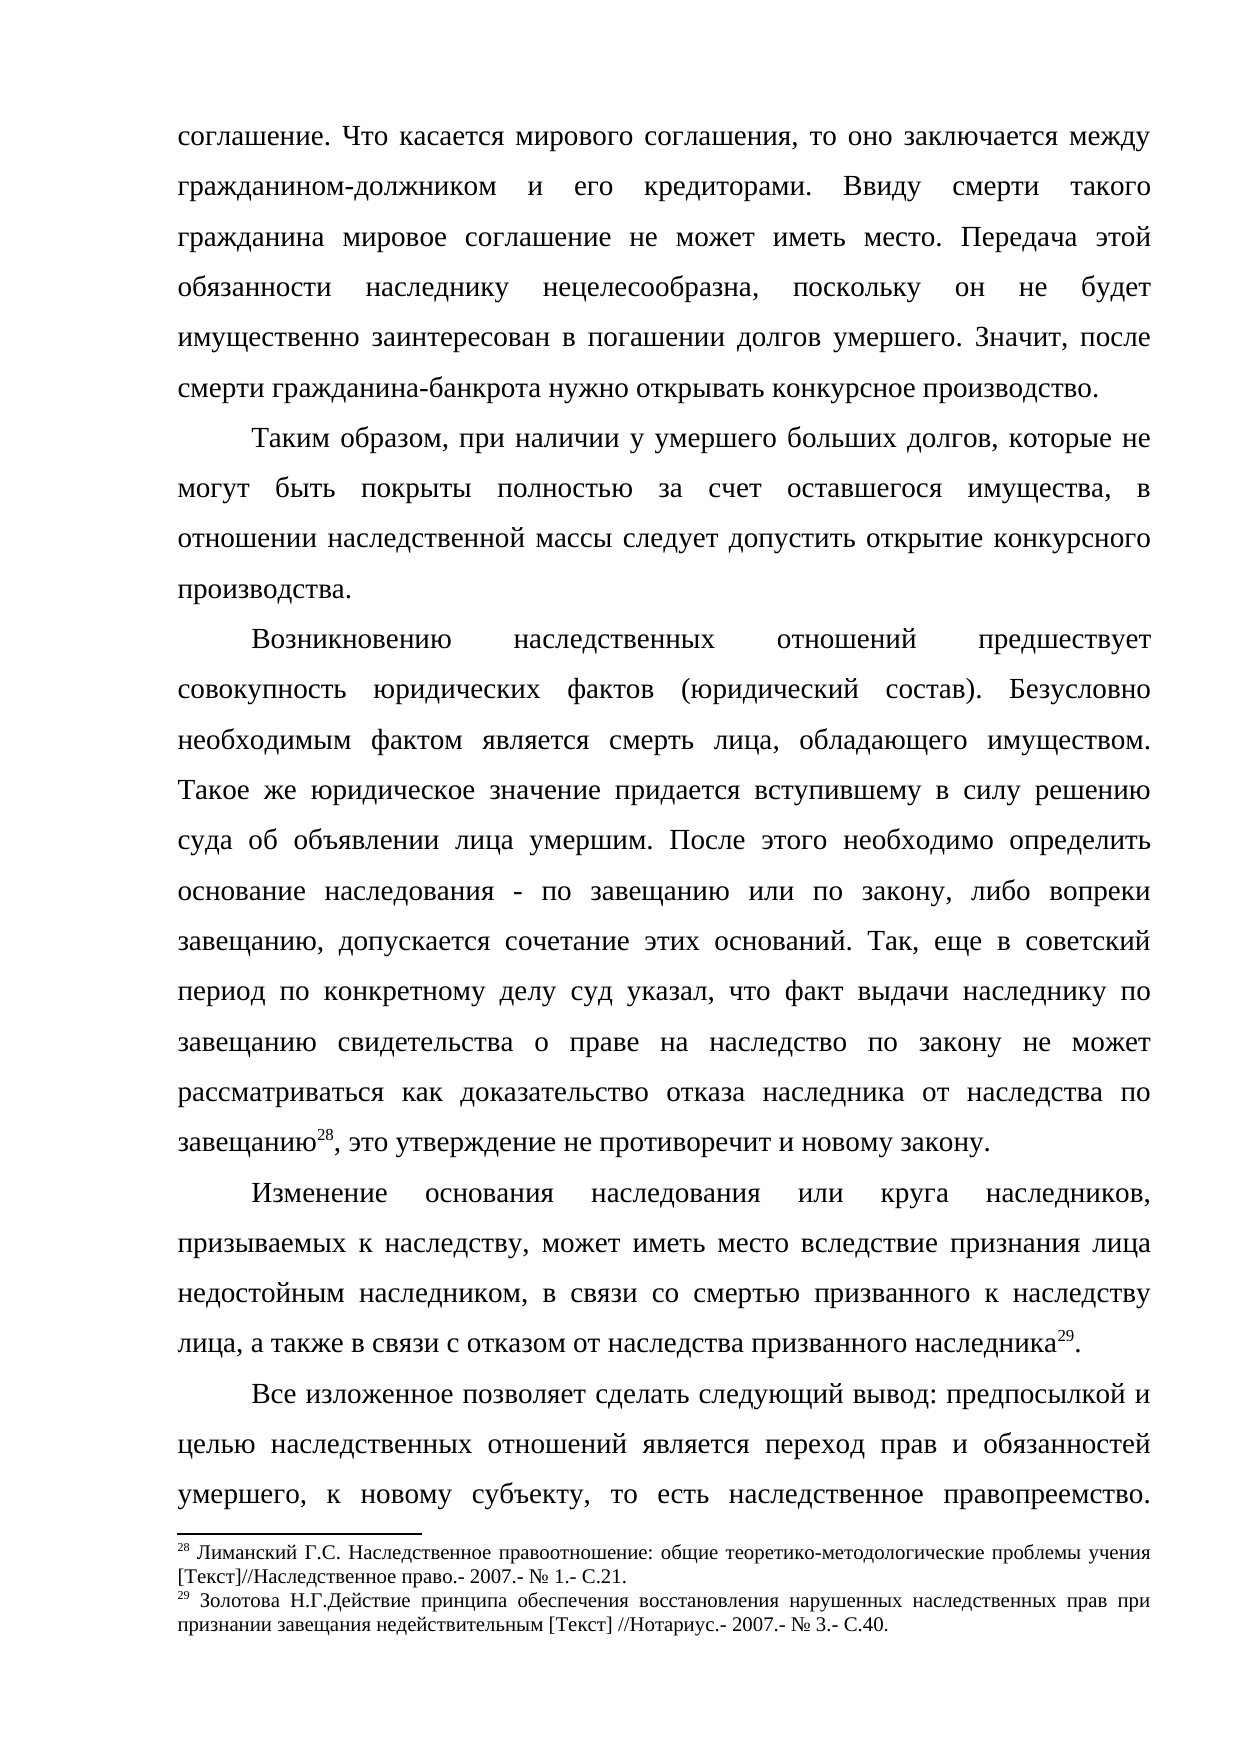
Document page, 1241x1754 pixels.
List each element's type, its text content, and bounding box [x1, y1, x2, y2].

text Таким образом, при наличии у умершего больших долгов, которые не могут быть покрыты полностью за счет оставшегося имущества, в отношении наследственной массы следует допустить открытие конкурсного производства. [177, 420, 1152, 604]
text Возникновению наследственных отношений предшествует совокупность юридических фактов (юридический состав). Безусловно необходимым фактом является смерть лица, обладающего имуществом. Такое же юридическое значение придается вступившему в силу решению суда об объявлении лица умершим. После этого необходимо определить основание наследования - по завещанию или по закону, либо вопреки завещанию, допускается сочетание этих оснований. Так, еще в советский период по конкретному делу суд указал, что факт выдачи наследнику по завещанию свидетельства о праве на наследство по закону не может рассматриваться как доказательство отказа наследника от наследства по завещанию, это утверждение не противоречит и новому закону. [177, 621, 1152, 1158]
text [177, 118, 1152, 403]
text Изменение основания наследования или круга наследников, призываемых к наследству, может иметь место вследствие признания лица недостойным наследником, в связи со смертью призванного к наследству лица, а также в связи с отказом от наследства призванного наследника. [177, 1175, 1152, 1359]
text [177, 1376, 1152, 1510]
